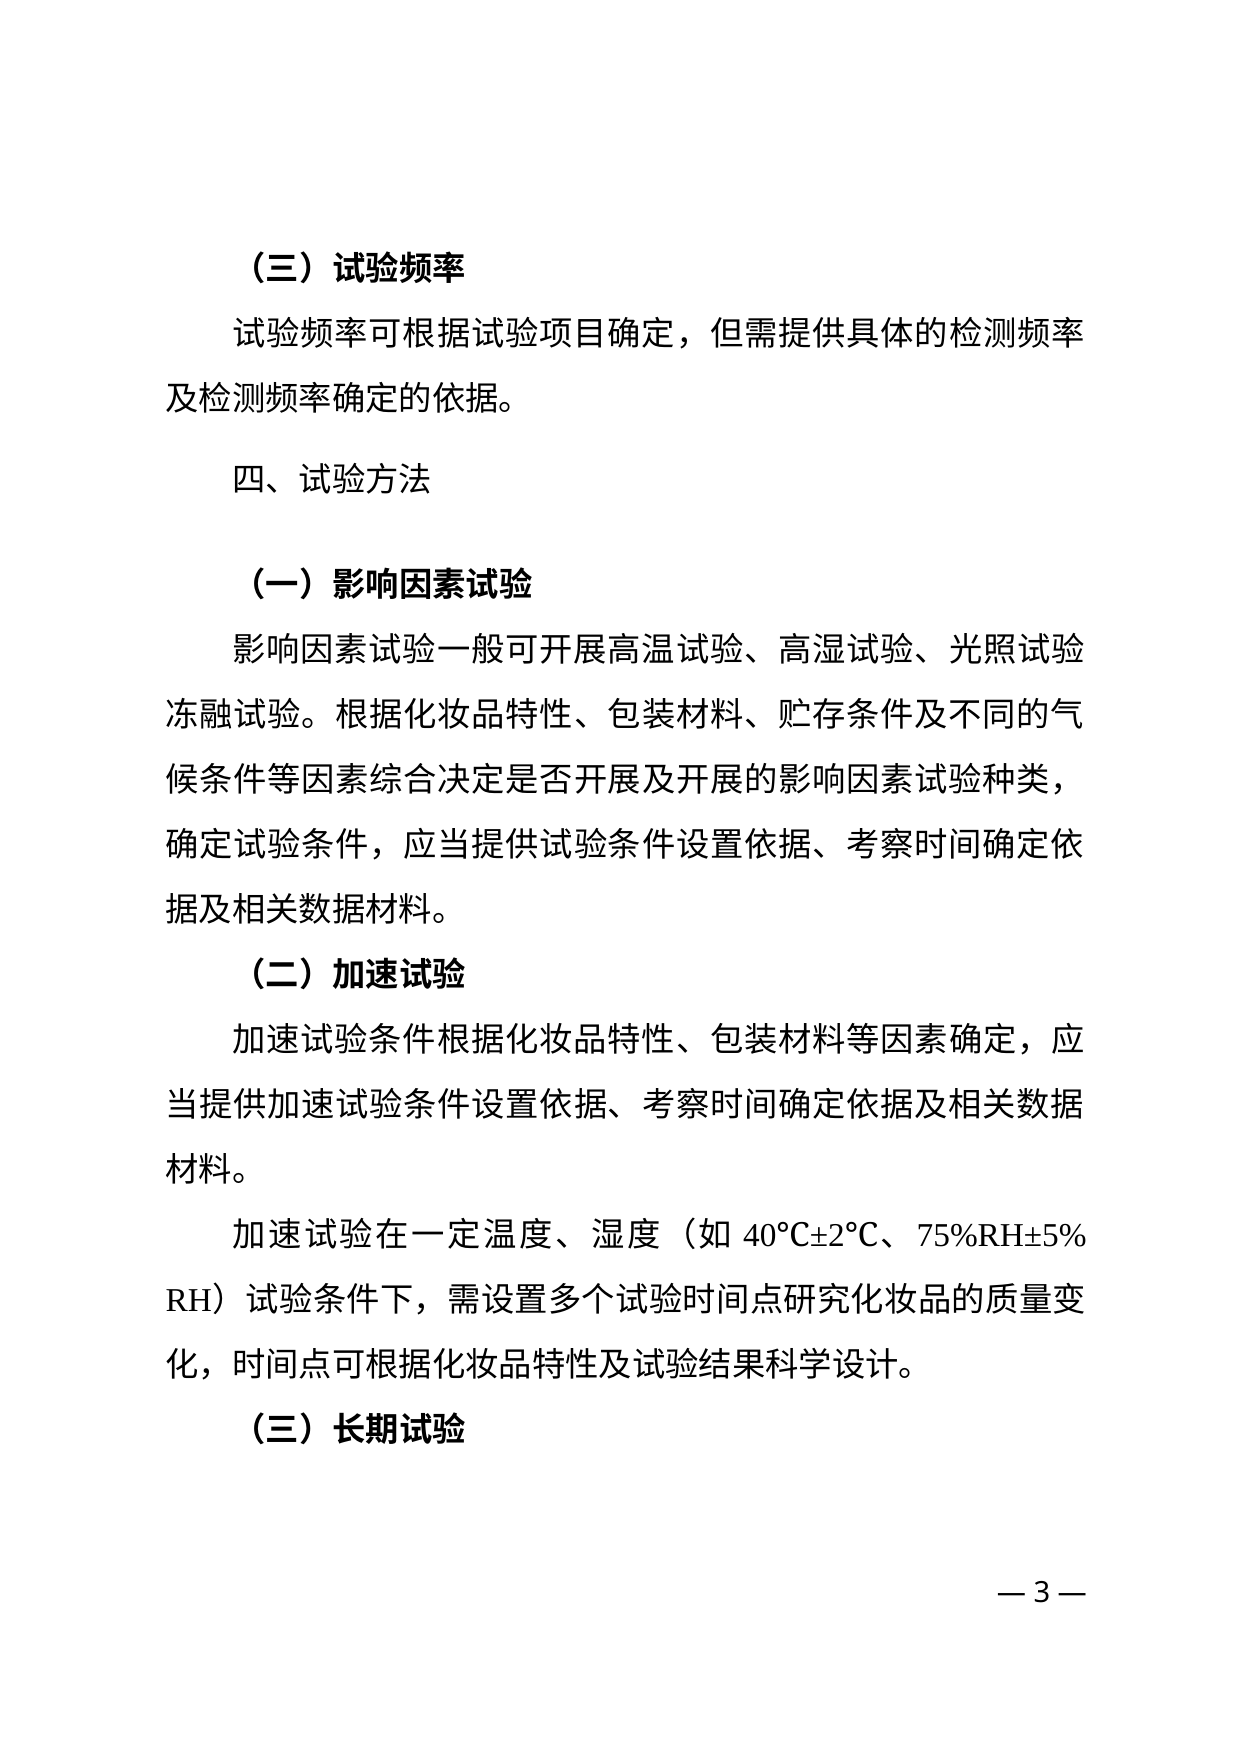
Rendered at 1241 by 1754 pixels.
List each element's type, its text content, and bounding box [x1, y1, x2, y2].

text （一）影响因素试验 [165, 549, 1087, 614]
text （三）长期试验 [165, 1394, 1087, 1459]
text （三）试验频率 [165, 233, 1087, 298]
text 加速试验在一定温度、湿度（如40℃±2℃、75%RH±5% RH）试验条件下，需设置多个试验时间点研究化妆品的质量变化，时间点可根据化妆品特性及试验结果科学设计。 [165, 1199, 1087, 1394]
subtitle 四、试验方法 [165, 444, 1087, 509]
text 试验频率可根据试验项目确定，但需提供具体的检测频率及检测频率确定的依据。 [165, 298, 1087, 428]
text （二）加速试验 [165, 939, 1087, 1004]
text 影响因素试验一般可开展高温试验、高湿试验、光照试验、冻融试验。根据化妆品特性、包装材料、贮存条件及不同的气候条件等因素综合决定是否开展及开展的影响因素试验种类，确定试验条件，应当提供试验条件设置依据、考察时间确定依据及相关数据材料。 [165, 614, 1087, 939]
text 加速试验条件根据化妆品特性、包装材料等因素确定，应当提供加速试验条件设置依据、考察时间确定依据及相关数据材料。 [165, 1004, 1087, 1199]
